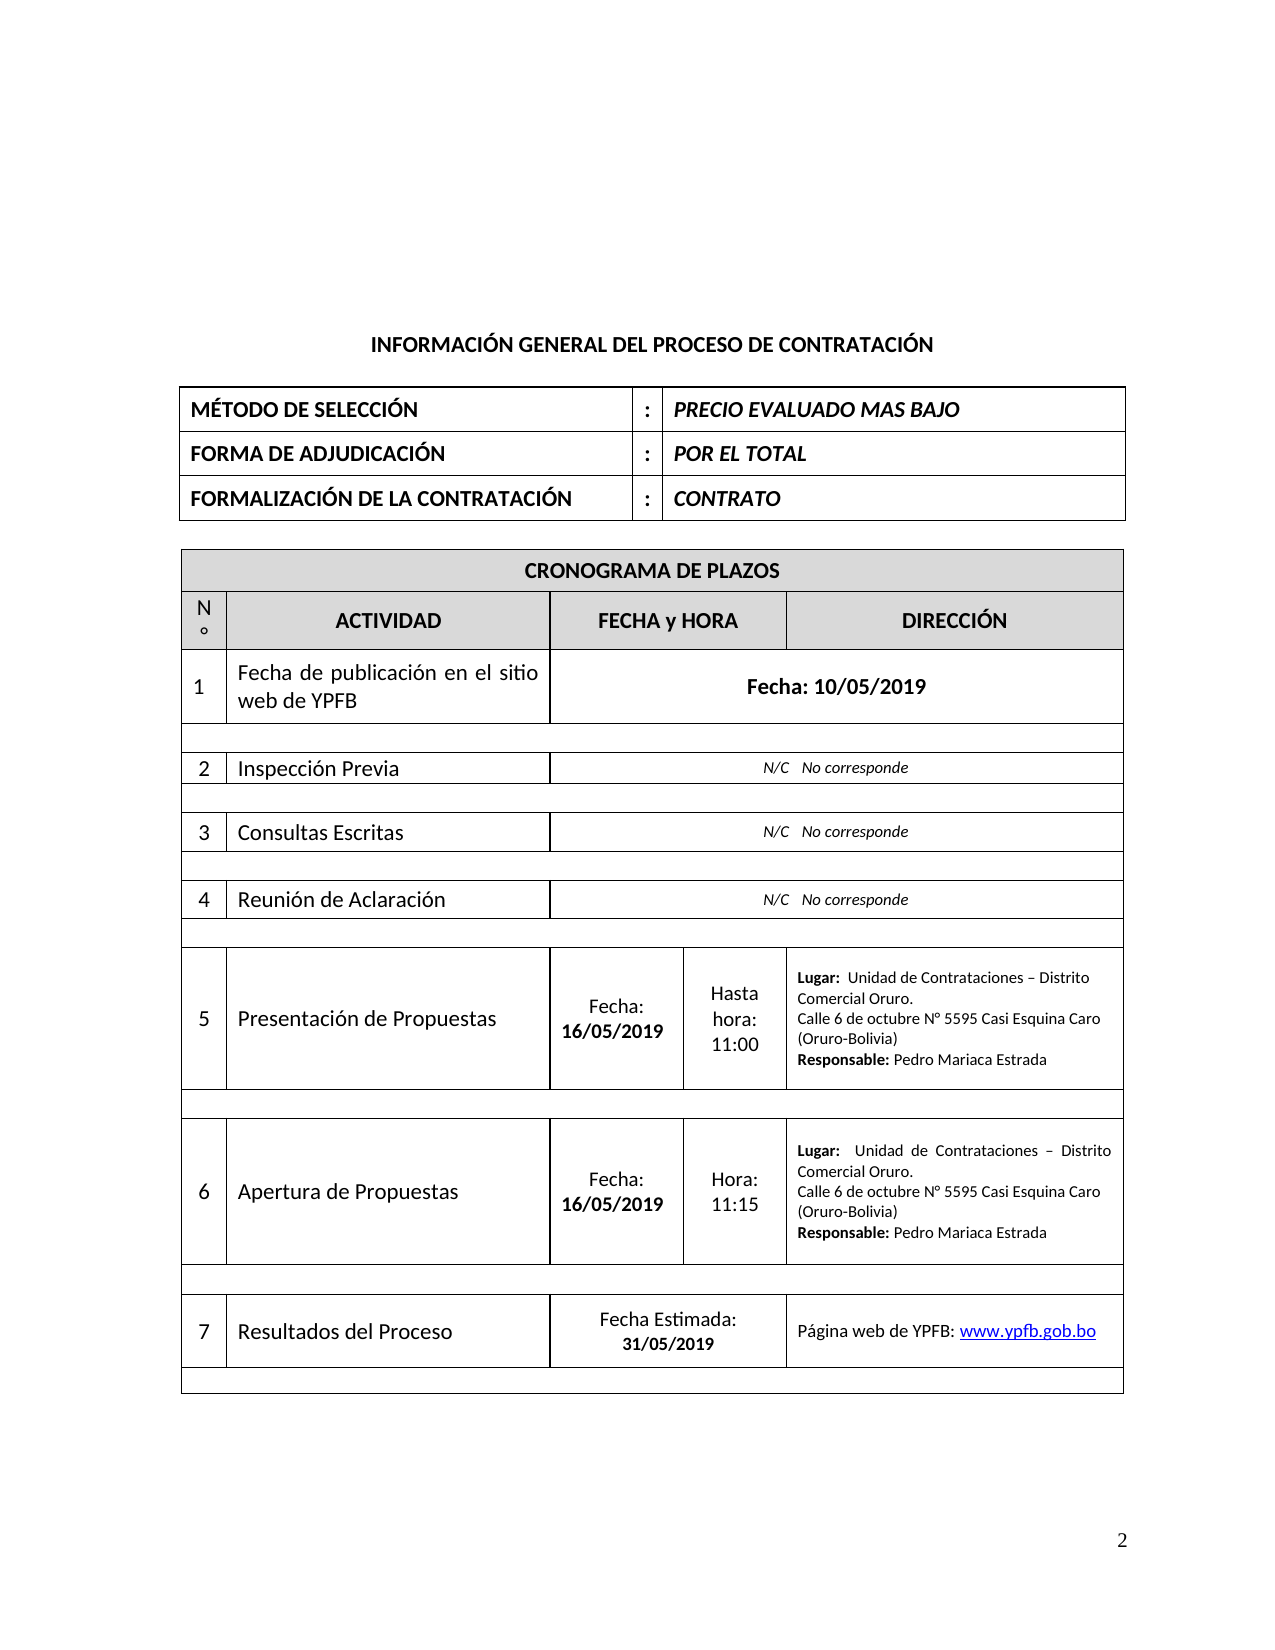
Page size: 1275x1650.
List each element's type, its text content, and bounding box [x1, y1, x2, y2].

table_cell Consultas Escritas [227, 813, 549, 851]
table_cell Hasta hora: 11:00 [684, 948, 786, 1089]
table_cell Presentación de Propuestas [227, 948, 549, 1089]
table_cell Resultados del Proceso [227, 1295, 549, 1367]
table_header : [633, 388, 662, 431]
table_cell Lugar: Unidad de Contrataciones – Distrito Comercial Oruro. Calle 6 de octubre N° 5595 Casi Esquina Caro (Oruro-Bolivia) Responsable: Pedro Mariaca Estrada [787, 948, 1123, 1089]
table_cell Hora: 11:15 [684, 1119, 786, 1264]
table_cell N/C No corresponde [551, 753, 1123, 783]
table_cell Lugar: Unidad de Contrataciones – Distrito Comercial Oruro. Calle 6 de octubre N° 5595 Casi Esquina Caro (Oruro-Bolivia) Responsable: Pedro Mariaca Estrada [787, 1119, 1123, 1264]
table_cell CONTRATO [663, 476, 1125, 519]
table_cell [182, 784, 1123, 812]
table_cell [182, 1090, 1123, 1118]
table_cell ACTIVIDAD [227, 592, 549, 649]
table_cell 4 [182, 881, 226, 918]
table_cell : [633, 476, 662, 519]
table_cell : [633, 432, 662, 475]
table_header CRONOGRAMA DE PLAZOS [182, 550, 1123, 591]
table_cell FECHA y HORA [551, 592, 786, 649]
table_cell Fecha: 16/05/2019 [551, 1119, 683, 1264]
table_cell N/C No corresponde [551, 881, 1123, 918]
text INFORMACIÓN GENERAL DEL PROCESO DE CONTRATACIÓN [177, 330, 1127, 358]
table_header MÉTODO DE SELECCIÓN [180, 388, 632, 431]
table_cell [182, 1368, 1123, 1393]
table_cell N° [182, 592, 226, 649]
table_cell 5 [182, 948, 226, 1089]
table_cell Página web de YPFB: www.ypfb.gob.bo [787, 1295, 1123, 1367]
table_cell [182, 1265, 1123, 1293]
table_cell Apertura de Propuestas [227, 1119, 549, 1264]
table_header PRECIO EVALUADO MAS BAJO [663, 388, 1125, 431]
table_cell [182, 852, 1123, 880]
table_cell FORMA DE ADJUDICACIÓN [180, 432, 632, 475]
table_cell 7 [182, 1295, 226, 1367]
table_cell Fecha: 16/05/2019 [551, 948, 683, 1089]
table_cell 6 [182, 1119, 226, 1264]
table_cell [182, 919, 1123, 947]
table_cell [182, 724, 1123, 752]
table_cell Fecha: 10/05/2019 [551, 650, 1123, 723]
table_cell 2 [182, 753, 226, 783]
table_cell Inspección Previa [227, 753, 549, 783]
table_cell Reunión de Aclaración [227, 881, 549, 918]
table_cell Fecha de publicación en el sitio web de YPFB [227, 650, 549, 723]
table_cell DIRECCIÓN [787, 592, 1123, 649]
table_cell POR EL TOTAL [663, 432, 1125, 475]
table_cell N/C No corresponde [551, 813, 1123, 851]
table_cell 3 [182, 813, 226, 851]
table_cell FORMALIZACIÓN DE LA CONTRATACIÓN [180, 476, 632, 519]
table_cell Fecha Estimada: 31/05/2019 [551, 1295, 786, 1367]
table_cell 1 [182, 650, 226, 723]
